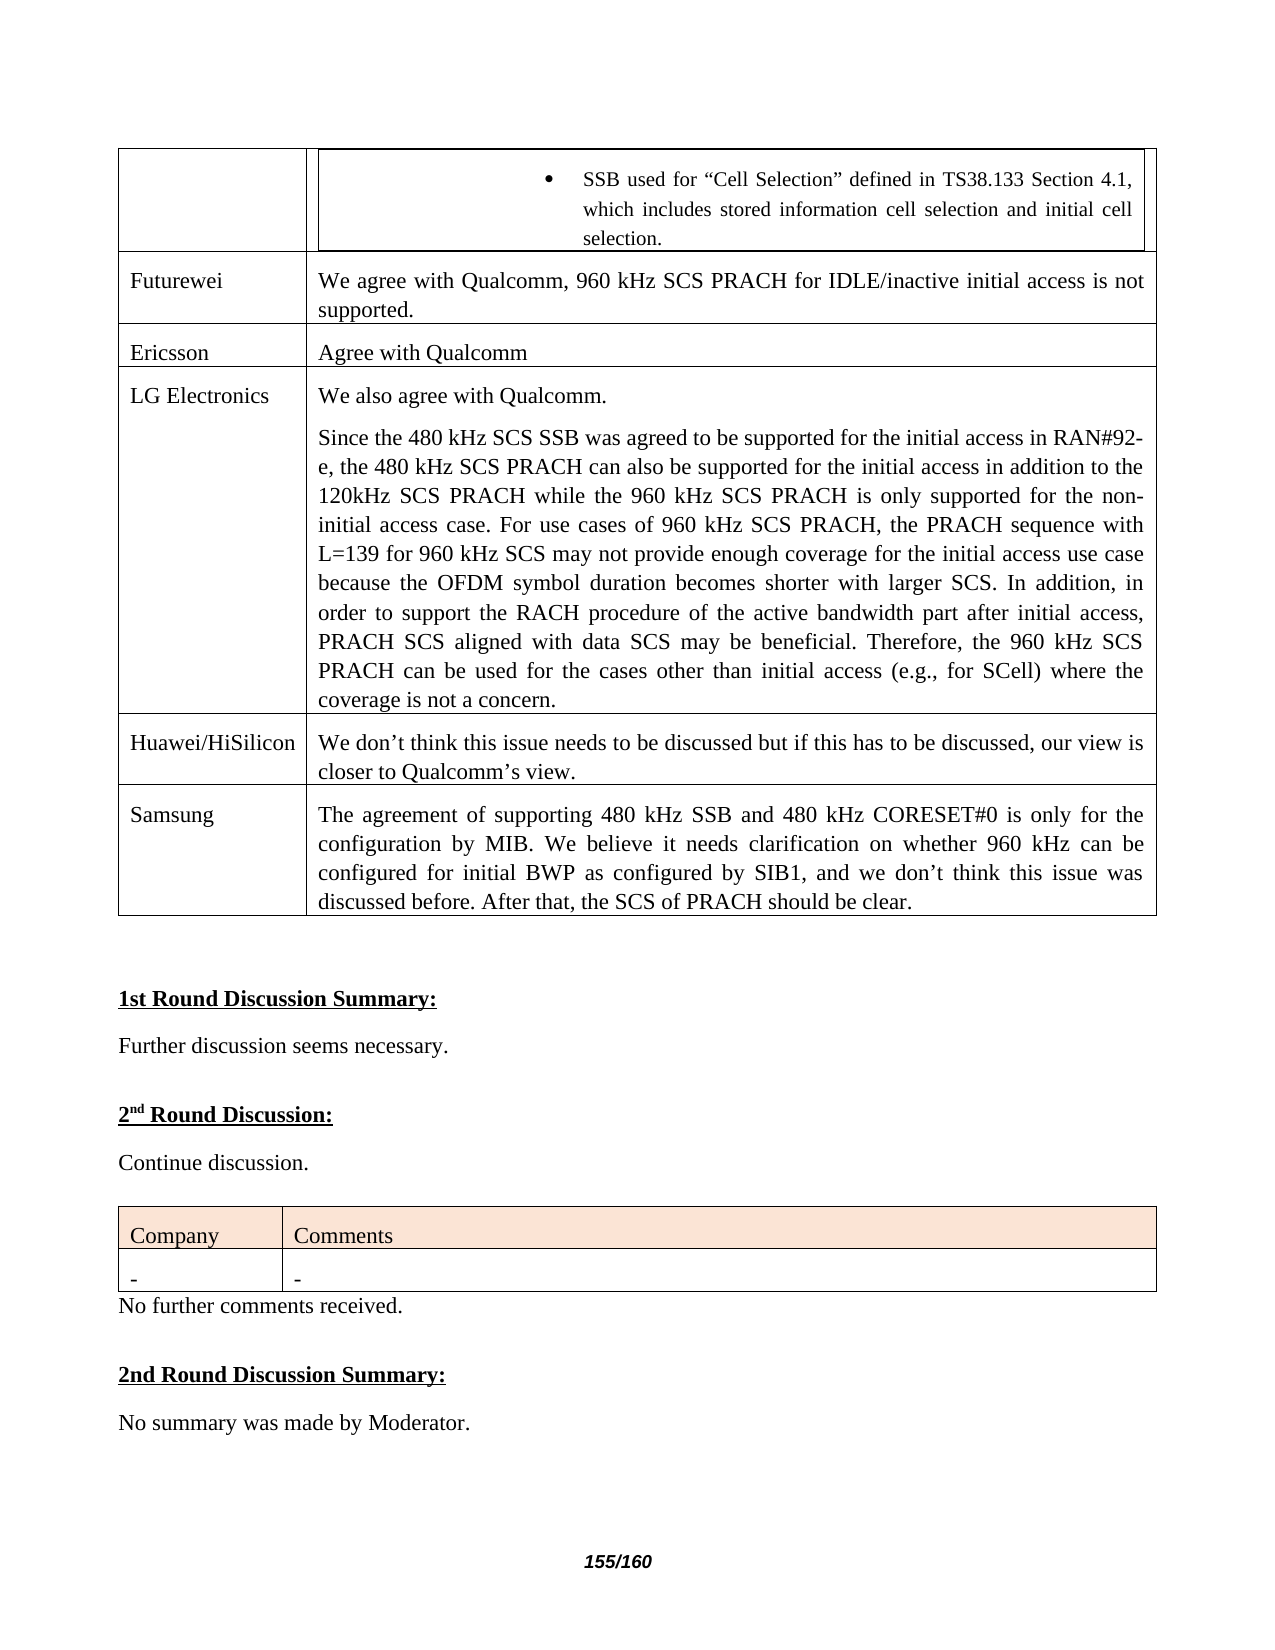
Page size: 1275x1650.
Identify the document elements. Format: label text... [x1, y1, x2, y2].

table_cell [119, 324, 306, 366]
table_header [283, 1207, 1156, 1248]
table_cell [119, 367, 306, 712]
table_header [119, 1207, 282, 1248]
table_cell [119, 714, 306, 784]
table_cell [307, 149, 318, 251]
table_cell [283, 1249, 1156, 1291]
subtitle 2nd Round Discussion: [118, 1101, 1157, 1128]
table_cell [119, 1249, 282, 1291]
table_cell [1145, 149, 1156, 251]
subtitle 2nd Round Discussion Summary: [118, 1361, 1157, 1388]
text Further discussion seems necessary. [118, 1032, 1157, 1058]
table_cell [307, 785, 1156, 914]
subtitle 1st Round Discussion Summary: [118, 985, 1157, 1011]
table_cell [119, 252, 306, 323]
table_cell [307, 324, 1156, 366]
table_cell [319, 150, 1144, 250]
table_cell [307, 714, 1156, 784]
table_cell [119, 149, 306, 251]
text Continue discussion. [118, 1149, 1157, 1175]
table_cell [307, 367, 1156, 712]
text No summary was made by Moderator. [118, 1408, 1157, 1435]
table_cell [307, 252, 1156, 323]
text No further comments received. [118, 1292, 1157, 1318]
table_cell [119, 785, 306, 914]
